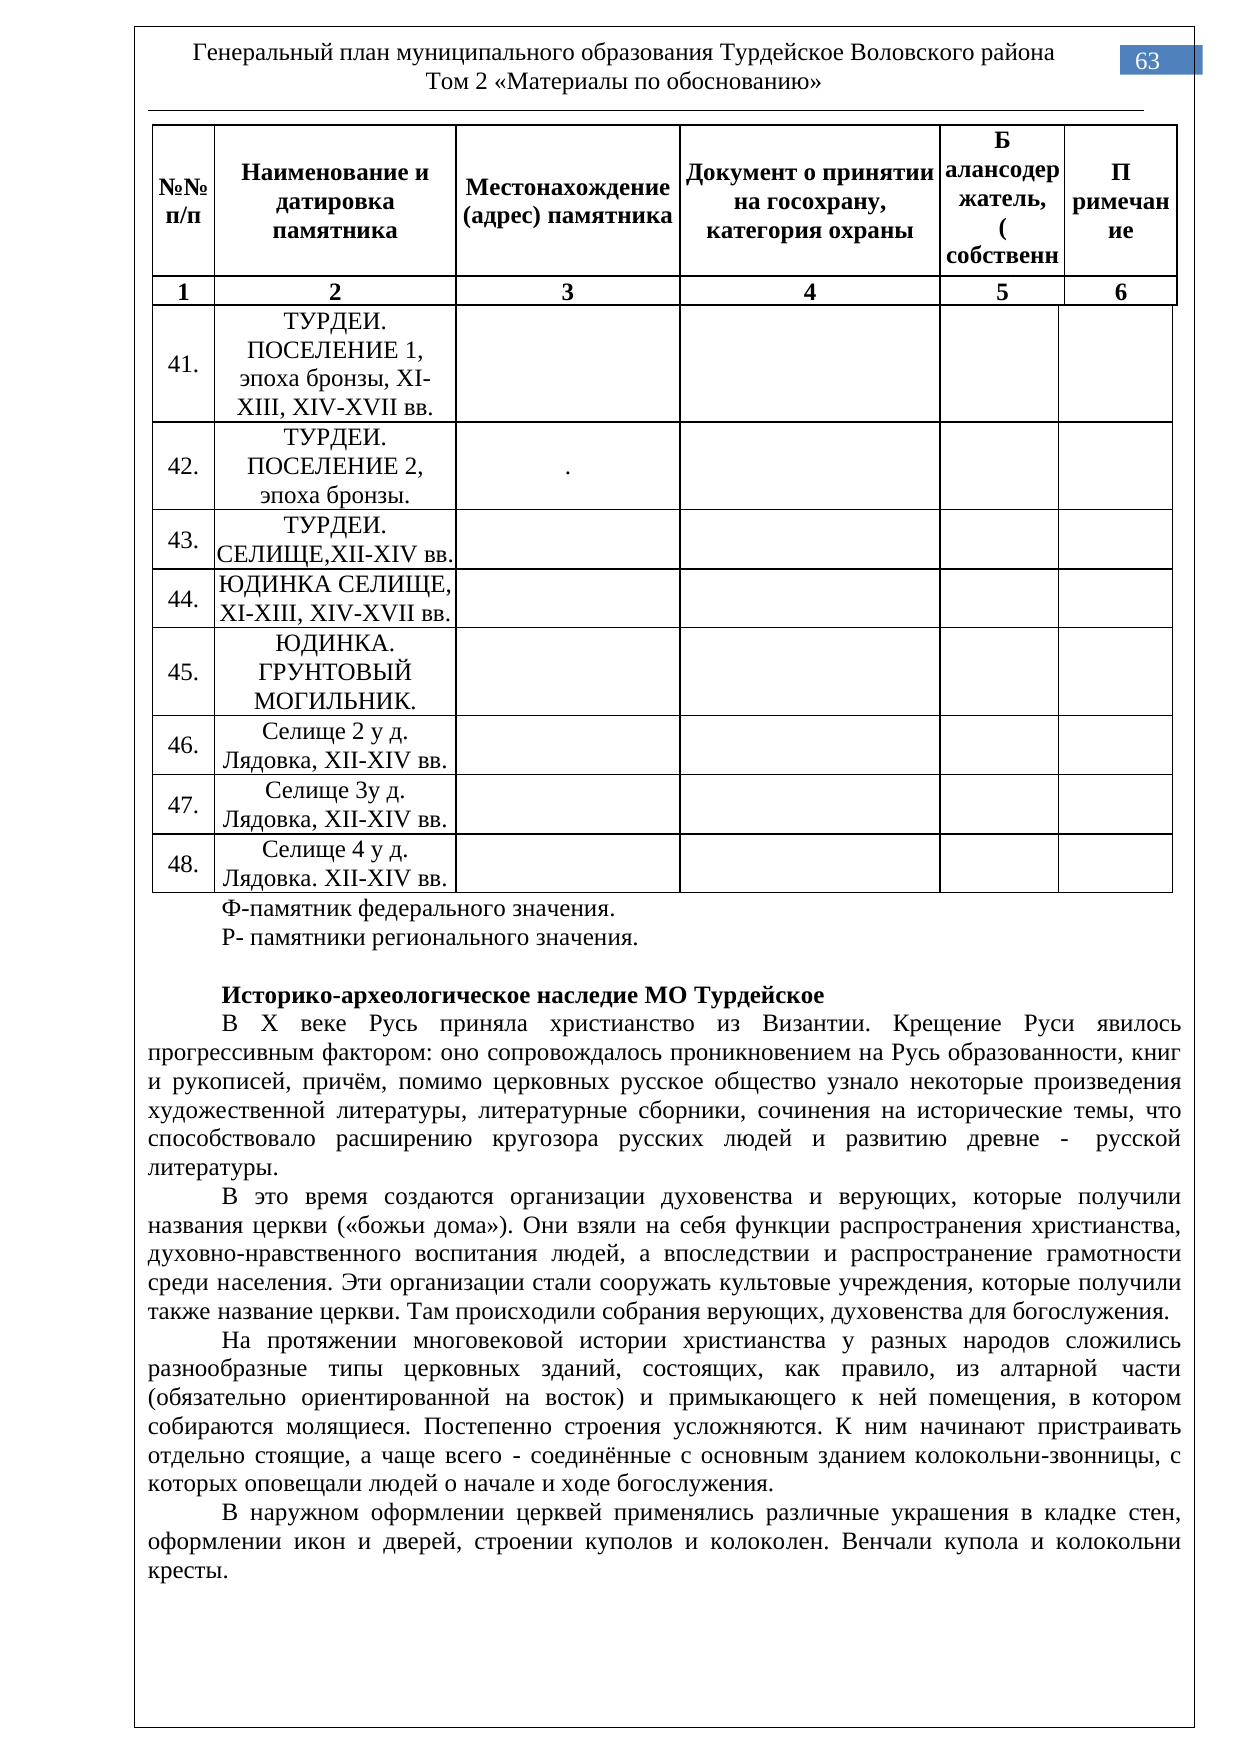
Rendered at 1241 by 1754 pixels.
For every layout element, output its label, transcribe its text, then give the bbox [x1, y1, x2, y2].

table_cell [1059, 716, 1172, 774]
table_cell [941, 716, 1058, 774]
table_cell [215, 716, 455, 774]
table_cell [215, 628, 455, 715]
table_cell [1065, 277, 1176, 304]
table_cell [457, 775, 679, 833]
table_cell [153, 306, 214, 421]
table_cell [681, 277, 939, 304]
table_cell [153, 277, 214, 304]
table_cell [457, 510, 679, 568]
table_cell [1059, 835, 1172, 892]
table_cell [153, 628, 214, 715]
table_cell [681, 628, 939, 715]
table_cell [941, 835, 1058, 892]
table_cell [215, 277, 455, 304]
text На протяжении многовековой истории христианства у разных народов сложились разнообразные типы церковных зданий, состоящих, как правило, из алтарной части (обязательно ориентированной на восток) и примыкающего к ней помещения, в котором собираются молящиеся. Постепенно строения усложняются. К ним начинают пристраивать отдельно стоящие, а чаще всего - соединённые с основным зданием колокольни-звонницы, с которых оповещали людей о начале и ходе богослужения. [148, 1325, 1181, 1497]
text Историко-археологическое наследие МО Турдейское [148, 980, 1181, 1008]
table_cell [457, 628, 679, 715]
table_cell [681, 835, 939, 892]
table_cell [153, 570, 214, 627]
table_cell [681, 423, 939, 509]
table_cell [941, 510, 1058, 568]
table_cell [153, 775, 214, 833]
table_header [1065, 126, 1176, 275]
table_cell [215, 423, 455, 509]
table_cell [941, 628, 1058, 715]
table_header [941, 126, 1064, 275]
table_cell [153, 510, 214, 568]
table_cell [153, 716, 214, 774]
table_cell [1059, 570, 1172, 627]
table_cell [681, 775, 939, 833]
text В X веке Русь приняла христианство из Византии. Крещение Руси явилось прогрессивным фактором: оно сопровождалось проникновением на Русь образованности, книг и рукописей, причём, помимо церковных русское общество узнало некоторые произведения художественной литературы, литературные сборники, сочинения на исторические темы, что способствовало расширению кругозора русских людей и развитию древне - русской литературы. [148, 1008, 1181, 1181]
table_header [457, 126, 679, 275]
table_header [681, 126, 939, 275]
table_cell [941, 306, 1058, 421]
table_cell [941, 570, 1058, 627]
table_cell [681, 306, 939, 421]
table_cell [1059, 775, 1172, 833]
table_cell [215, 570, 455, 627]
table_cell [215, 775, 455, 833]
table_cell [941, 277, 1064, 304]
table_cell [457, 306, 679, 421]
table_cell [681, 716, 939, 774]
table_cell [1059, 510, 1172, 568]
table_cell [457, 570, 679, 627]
text Р- памятники регионального значения. [148, 922, 1181, 951]
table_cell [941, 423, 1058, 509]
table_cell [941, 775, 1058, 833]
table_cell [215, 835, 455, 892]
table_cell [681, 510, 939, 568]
text Ф-памятник федерального значения. [148, 893, 1181, 922]
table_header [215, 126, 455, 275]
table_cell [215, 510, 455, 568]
text В наружном оформлении церквей применялись различные украшения в кладке стен, оформлении икон и дверей, строении куполов и колоколен. Венчали купола и колокольни кресты. [148, 1497, 1181, 1583]
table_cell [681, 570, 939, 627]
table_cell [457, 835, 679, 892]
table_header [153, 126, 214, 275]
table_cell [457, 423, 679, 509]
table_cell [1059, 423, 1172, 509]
text В это время создаются организации духовенства и верующих, которые получили названия церкви («божьи дома»). Они взяли на себя функции распространения христианства, духовно-нравственного воспитания людей, а впоследствии и распространение грамотности среди населения. Эти организации стали сооружать культовые учреждения, которые получили также название церкви. Там происходили собрания верующих, духовенства для богослужения. [148, 1181, 1181, 1325]
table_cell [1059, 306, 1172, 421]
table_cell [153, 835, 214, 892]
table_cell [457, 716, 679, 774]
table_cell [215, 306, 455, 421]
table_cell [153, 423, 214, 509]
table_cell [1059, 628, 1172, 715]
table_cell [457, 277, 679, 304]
